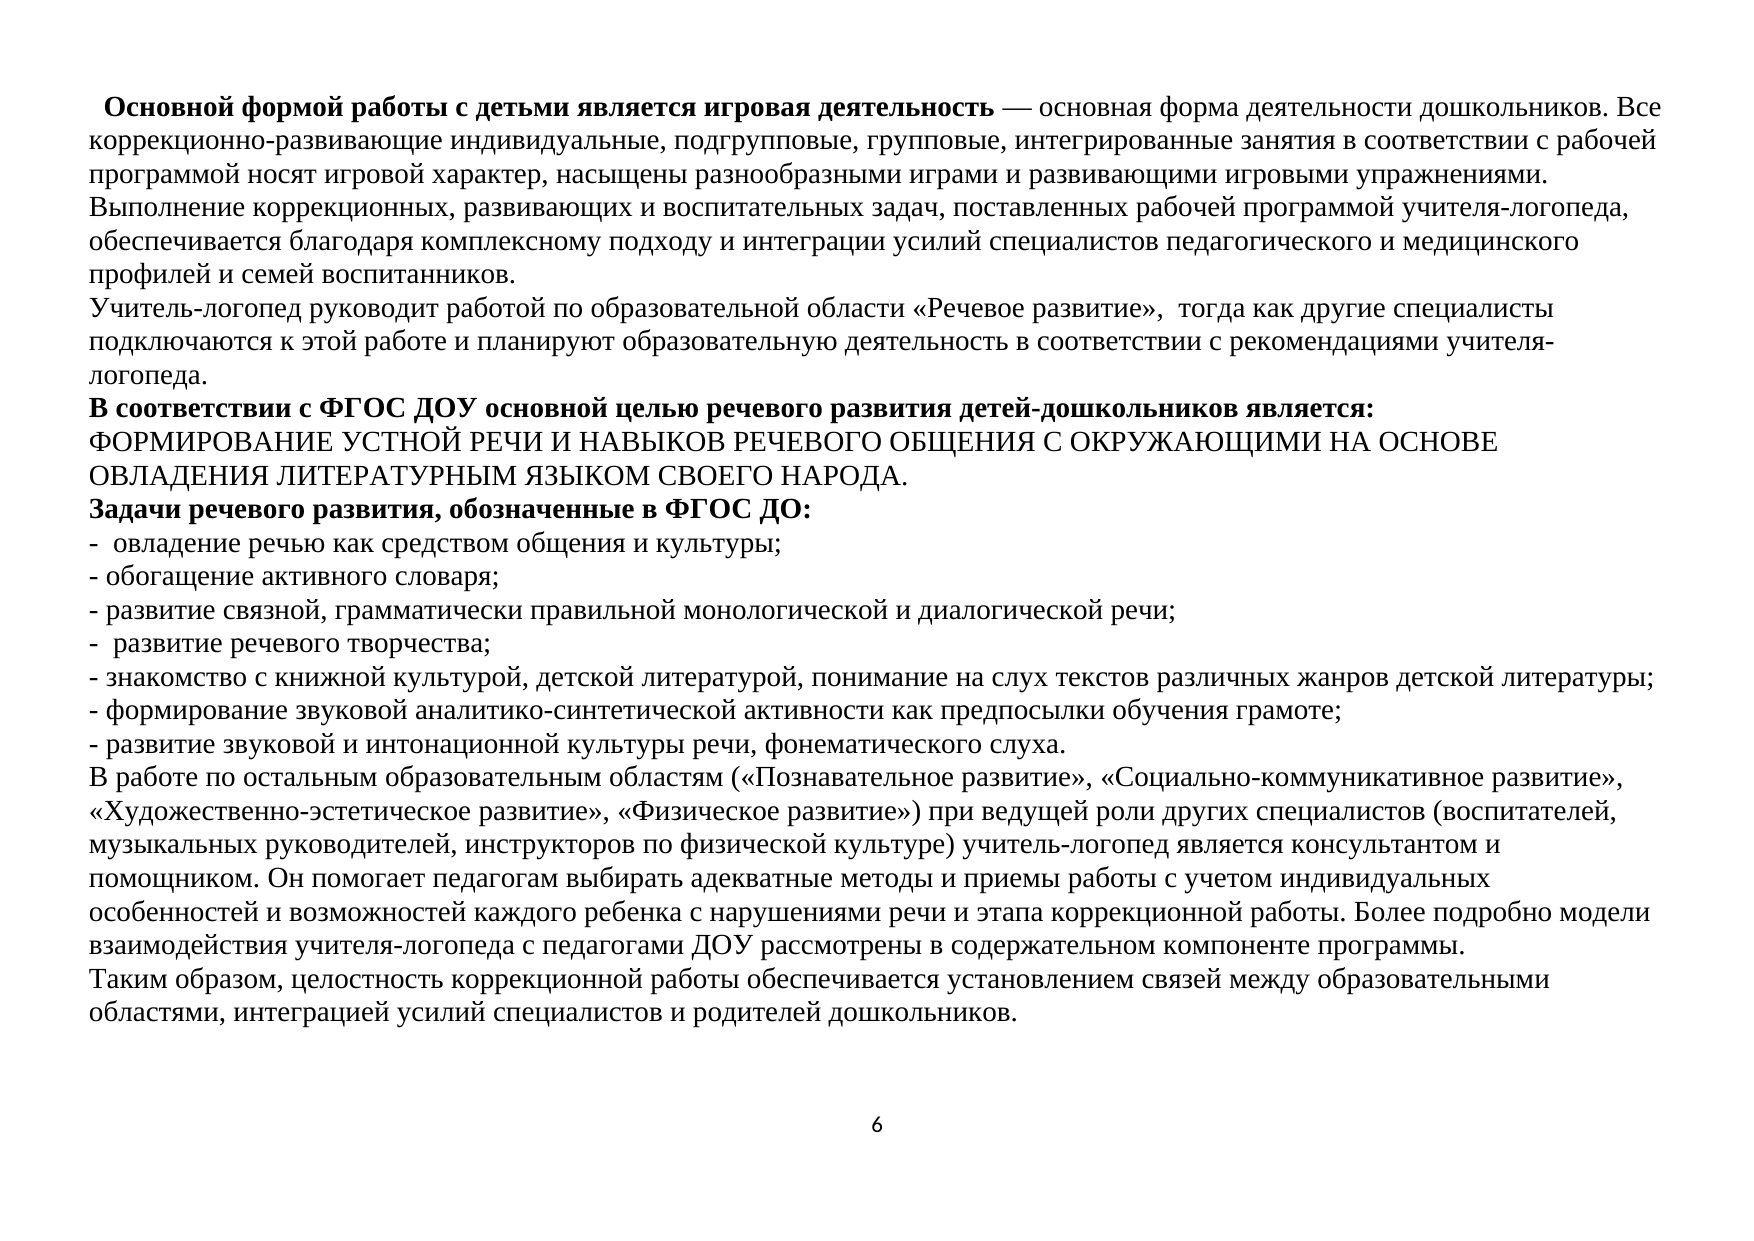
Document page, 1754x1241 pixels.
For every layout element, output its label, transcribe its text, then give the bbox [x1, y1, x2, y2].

text Учитель-логопед руководит работой по образовательной области «Речевое развитие», тогда как другие специалисты подключаются к этой работе и планируют образовательную деятельность в соответствии с рекомендациями учителя-логопеда. [89, 290, 1665, 391]
text - развитие речевого творчества; [89, 625, 1665, 659]
text - овладение речью как средством общения и культуры; [89, 525, 1665, 558]
text ФОРМИРОВАНИЕ УСТНОЙ РЕЧИ И НАВЫКОВ РЕЧЕВОГО ОБЩЕНИЯ С ОКРУЖАЮЩИМИ НА ОСНОВЕ ОВЛАДЕНИЯ ЛИТЕРАТУРНЫМ ЯЗЫКОМ СВОЕГО НАРОДА. [89, 424, 1665, 491]
text - развитие связной, грамматически правильной монологической и диалогической речи; [89, 592, 1665, 625]
text Основной формой работы с детьми является игровая деятельность — основная форма деятельности дошкольников. Все коррекционно-развивающие индивидуальные, подгрупповые, групповые, интегрированные занятия в соответствии с рабочей программой носят игровой характер, насыщены разнообразными играми и развивающими игровыми упражнениями. [89, 89, 1665, 189]
text Выполнение коррекционных, развивающих и воспитательных задач, поставленных рабочей программой учителя-логопеда, обеспечивается благодаря комплексному подходу и интеграции усилий специалистов педагогического и медицинского профилей и семей воспитанников. [89, 189, 1665, 290]
text В соответствии с ФГОС ДОУ основной целью речевого развития детей-дошкольников является: [89, 391, 1665, 424]
text - обогащение активного словаря; [89, 558, 1665, 592]
text Задачи речевого развития, обозначенные в ФГОС ДО: [89, 491, 1665, 525]
text В работе по остальным образовательным областям («Познавательное развитие», «Социально-коммуникативное развитие», «Художественно-эстетическое развитие», «Физическое развитие») при ведущей роли других специалистов (воспитателей, музыкальных руководителей, инструкторов по физической культуре) учитель-логопед является консультантом и помощником. Он помогает педагогам выбирать адекватные методы и приемы работы с учетом индивидуальных особенностей и возможностей каждого ребенка с нарушениями речи и этапа коррекционной работы. Более подробно модели взаимодействия учителя-логопеда с педагогами ДОУ рассмотрены в содержательном компоненте программы. [89, 759, 1665, 961]
text - знакомство с книжной культурой, детской литературой, понимание на слух текстов различных жанров детской литературы; - формирование звуковой аналитико-синтетической активности как предпосылки обучения грамоте; [89, 659, 1665, 726]
text Таким образом, целостность коррекционной работы обеспечивается установлением связей между образовательными областями, интеграцией усилий специалистов и родителей дошкольников. [89, 961, 1665, 1028]
text - развитие звуковой и интонационной культуры речи, фонематического слуха. [89, 726, 1665, 759]
